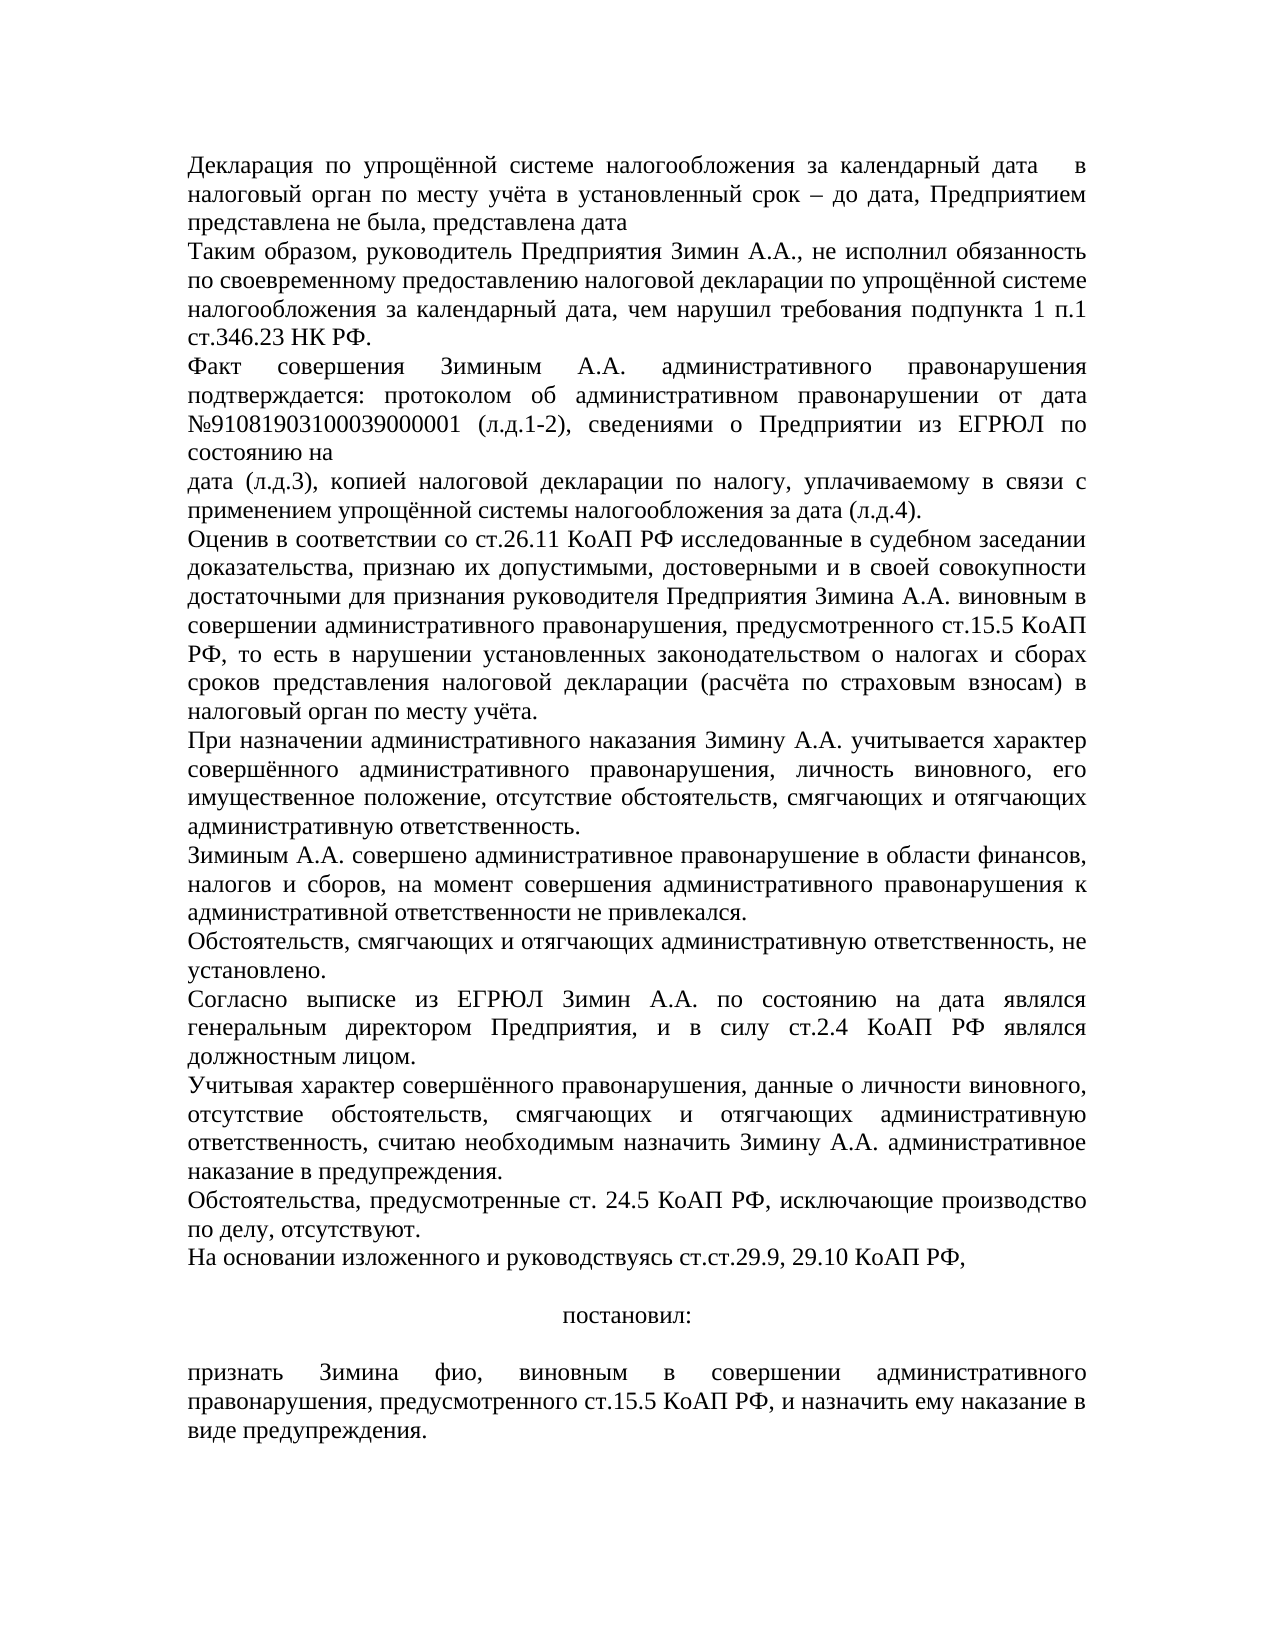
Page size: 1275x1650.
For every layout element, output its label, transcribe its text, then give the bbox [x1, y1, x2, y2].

text Обстоятельств, смягчающих и отягчающих административную ответственность, не установлено. [187, 926, 1087, 984]
text Факт совершения Зиминым А.А. административного правонарушения подтверждается: протоколом об административном правонарушении от дата №91081903100039000001 (л.д.1-2), сведениями о Предприятии из ЕГРЮЛ по состоянию на [187, 351, 1087, 466]
text При назначении административного наказания Зимину А.А. учитывается характер совершённого административного правонарушения, личность виновного, его имущественное положение, отсутствие обстоятельств, смягчающих и отягчающих административную ответственность. [187, 725, 1087, 840]
text На основании изложенного и руководствуясь ст.ст.29.9, 29.10 КоАП РФ, [187, 1242, 1087, 1271]
text дата (л.д.3), копией налоговой декларации по налогу, уплачиваемому в связи с применением упрощённой системы налогообложения за дата (л.д.4). [187, 466, 1087, 524]
text Оценив в соответствии со ст.26.11 КоАП РФ исследованные в судебном заседании доказательства, признаю их допустимыми, достоверными и в своей совокупности достаточными для признания руководителя Предприятия Зимина А.А. виновным в совершении административного правонарушения, предусмотренного ст.15.5 КоАП РФ, то есть в нарушении установленных законодательством о налогах и сборах сроков представления налоговой декларации (расчёта по страховым взносам) в налоговый орган по месту учёта. [187, 524, 1087, 725]
text Декларация по упрощённой системе налогообложения за календарный дата в налоговый орган по месту учёта в установленный срок – до дата, Предприятием представлена не была, представлена дата [187, 150, 1087, 236]
text Обстоятельства, предусмотренные ст. 24.5 КоАП РФ, исключающие производство по делу, отсутствуют. [187, 1185, 1087, 1242]
text Таким образом, руководитель Предприятия Зимин А.А., не исполнил обязанность по своевременному предоставлению налоговой декларации по упрощённой системе налогообложения за календарный дата, чем нарушил требования подпункта 1 п.1 ст.346.23 НК РФ. [187, 236, 1087, 351]
text признать Зимина фио, виновным в совершении административного правонарушения, предусмотренного ст.15.5 КоАП РФ, и назначить ему наказание в виде предупреждения. [187, 1357, 1087, 1444]
text Зиминым А.А. совершено административное правонарушение в области финансов, налогов и сборов, на момент совершения административного правонарушения к административной ответственности не привлекался. [187, 840, 1087, 926]
text Учитывая характер совершённого правонарушения, данные о личности виновного, отсутствие обстоятельств, смягчающих и отягчающих административную ответственность, считаю необходимым назначить Зимину А.А. административное наказание в предупреждения. [187, 1070, 1087, 1185]
text Согласно выписке из ЕГРЮЛ Зимин А.А. по состоянию на дата являлся генеральным директором Предприятия, и в силу ст.2.4 КоАП РФ являлся должностным лицом. [187, 984, 1087, 1070]
text постановил: [487, 1300, 1087, 1329]
